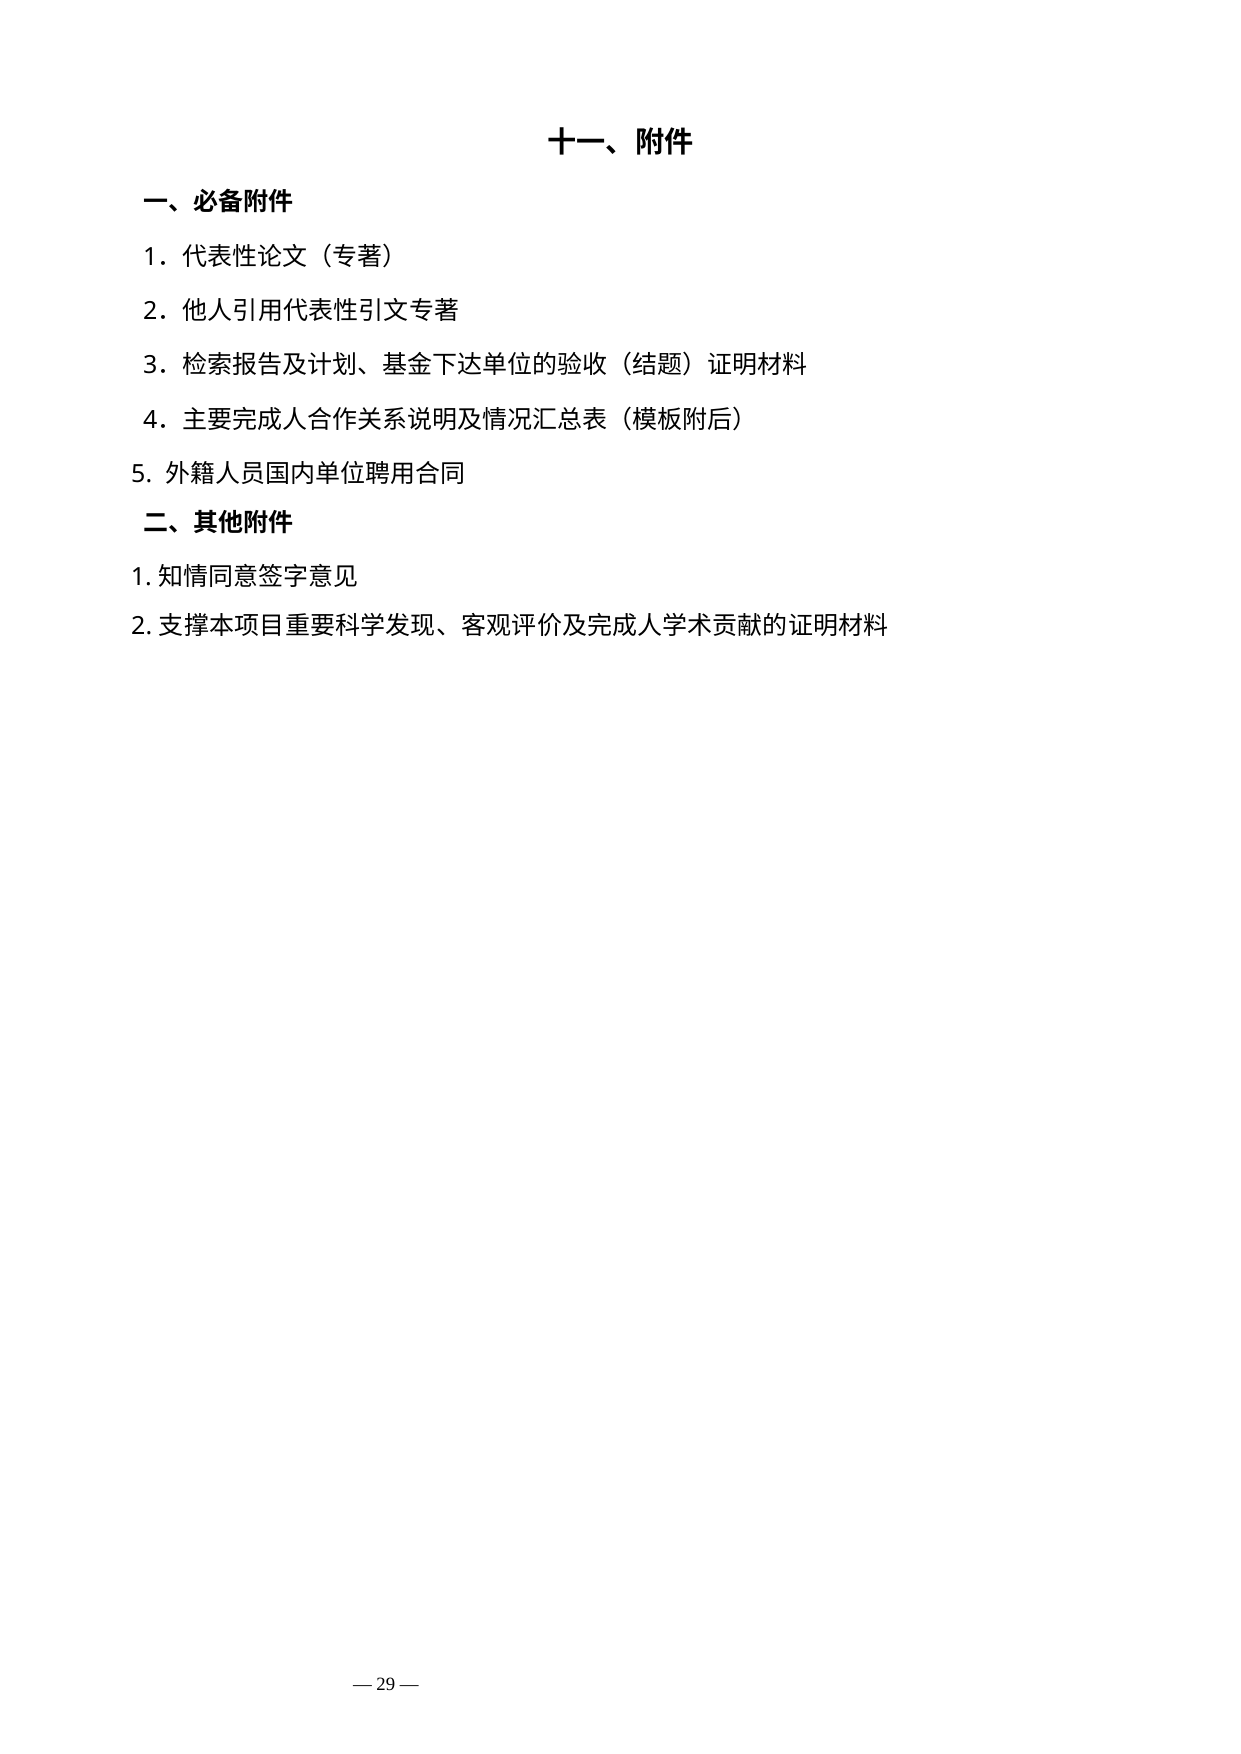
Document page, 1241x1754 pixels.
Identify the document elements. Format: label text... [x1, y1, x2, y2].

text 4．主要完成人合作关系说明及情况汇总表（模板附后） [143, 399, 1122, 435]
text 1．代表性论文（专著） [143, 236, 1122, 272]
text 3．检索报告及计划、基金下达单位的验收（结题）证明材料 [143, 345, 1122, 381]
text 5. 外籍人员国内单位聘用合同 [118, 453, 1122, 490]
text 一、必备附件 [143, 182, 1122, 218]
text 十一、附件 [118, 118, 1122, 160]
text 1. 知情同意签字意见 [118, 557, 1122, 593]
text 2．他人引用代表性引文专著 [143, 290, 1122, 327]
text 2. 支撑本项目重要科学发现、客观评价及完成人学术贡献的证明材料 [118, 605, 1122, 642]
text 二、其他附件 [143, 502, 1122, 538]
